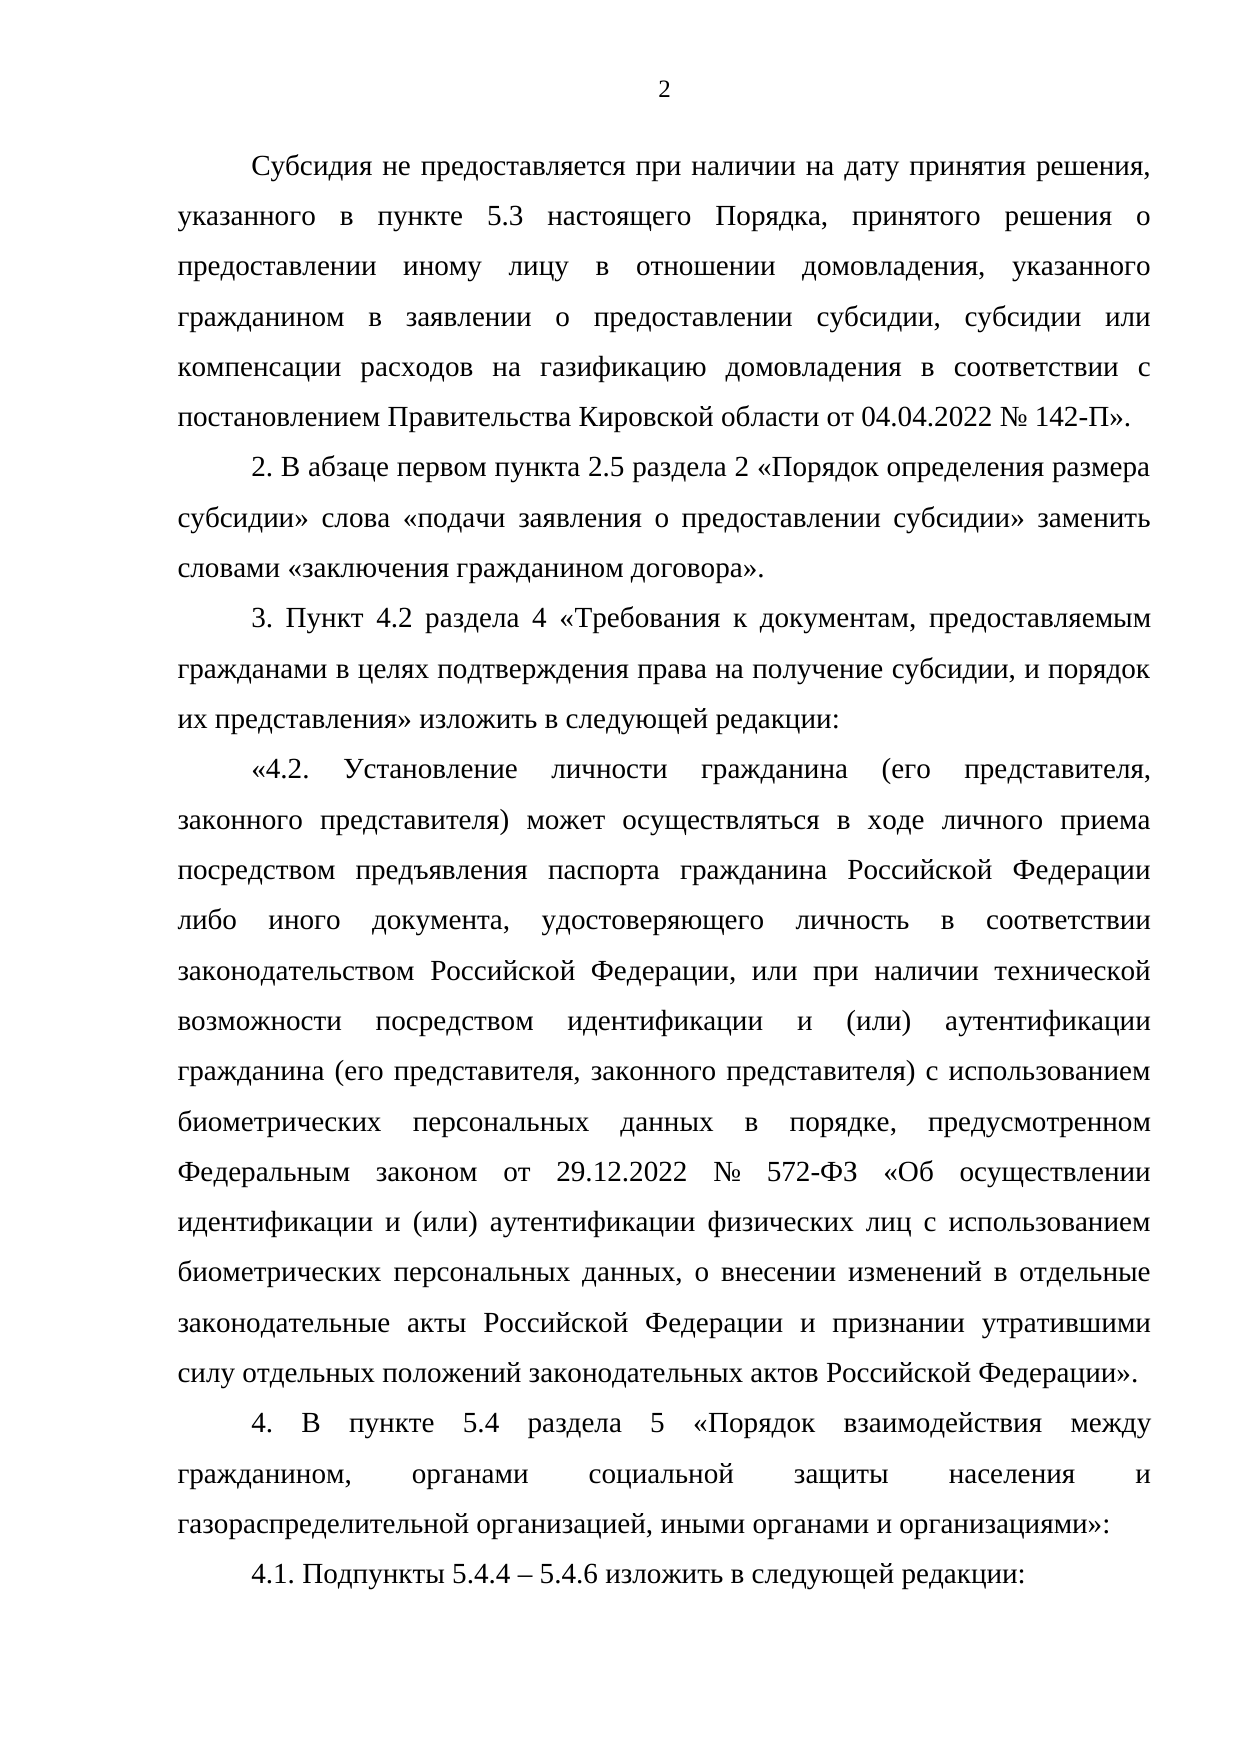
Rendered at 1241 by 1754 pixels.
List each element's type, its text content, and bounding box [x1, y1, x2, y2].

text 3. Пункт 4.2 раздела 4 «Требования к документам, предоставляемым гражданами в целях подтверждения права на получение субсидии, и порядок их представления» изложить в следующей редакции: [177, 601, 1152, 735]
text Субсидия не предоставляется при наличии на дату принятия решения, указанного в пункте 5.3 настоящего Порядка, принятого решения о предоставлении иному лицу в отношении домовладения, указанного гражданином в заявлении о предоставлении субсидии, субсидии или компенсации расходов на газификацию домовладения в соответствии с постановлением Правительства Кировской области от 04.04.2022 № 142-П». [177, 148, 1152, 433]
text «4.2. Установление личности гражданина (его представителя, законного представителя) может осуществляться в ходе личного приема посредством предъявления паспорта гражданина Российской Федерации либо иного документа, удостоверяющего личность в соответствии законодательством Российской Федерации, или при наличии технической возможности посредством идентификации и (или) аутентификации гражданина (его представителя, законного представителя) с использованием биометрических персональных данных в порядке, предусмотренном Федеральным законом от 29.12.2022 № 572-ФЗ «Об осуществлении идентификации и (или) аутентификации физических лиц с использованием биометрических персональных данных, о внесении изменений в отдельные законодательные акты Российской Федерации и признании утратившими силу отдельных положений законодательных актов Российской Федерации». [177, 751, 1152, 1389]
text 4.1. Подпункты 5.4.4 – 5.4.6 изложить в следующей редакции: [177, 1556, 1152, 1590]
text 4. В пункте 5.4 раздела 5 «Порядок взаимодействия между гражданином, органами социальной защиты населения и газораспределительной организацией, иными органами и организациями»: [177, 1406, 1152, 1540]
text 2. В абзаце первом пункта 2.5 раздела 2 «Порядок определения размера субсидии» слова «подачи заявления о предоставлении субсидии» заменить словами «заключения гражданином договора». [177, 449, 1152, 584]
